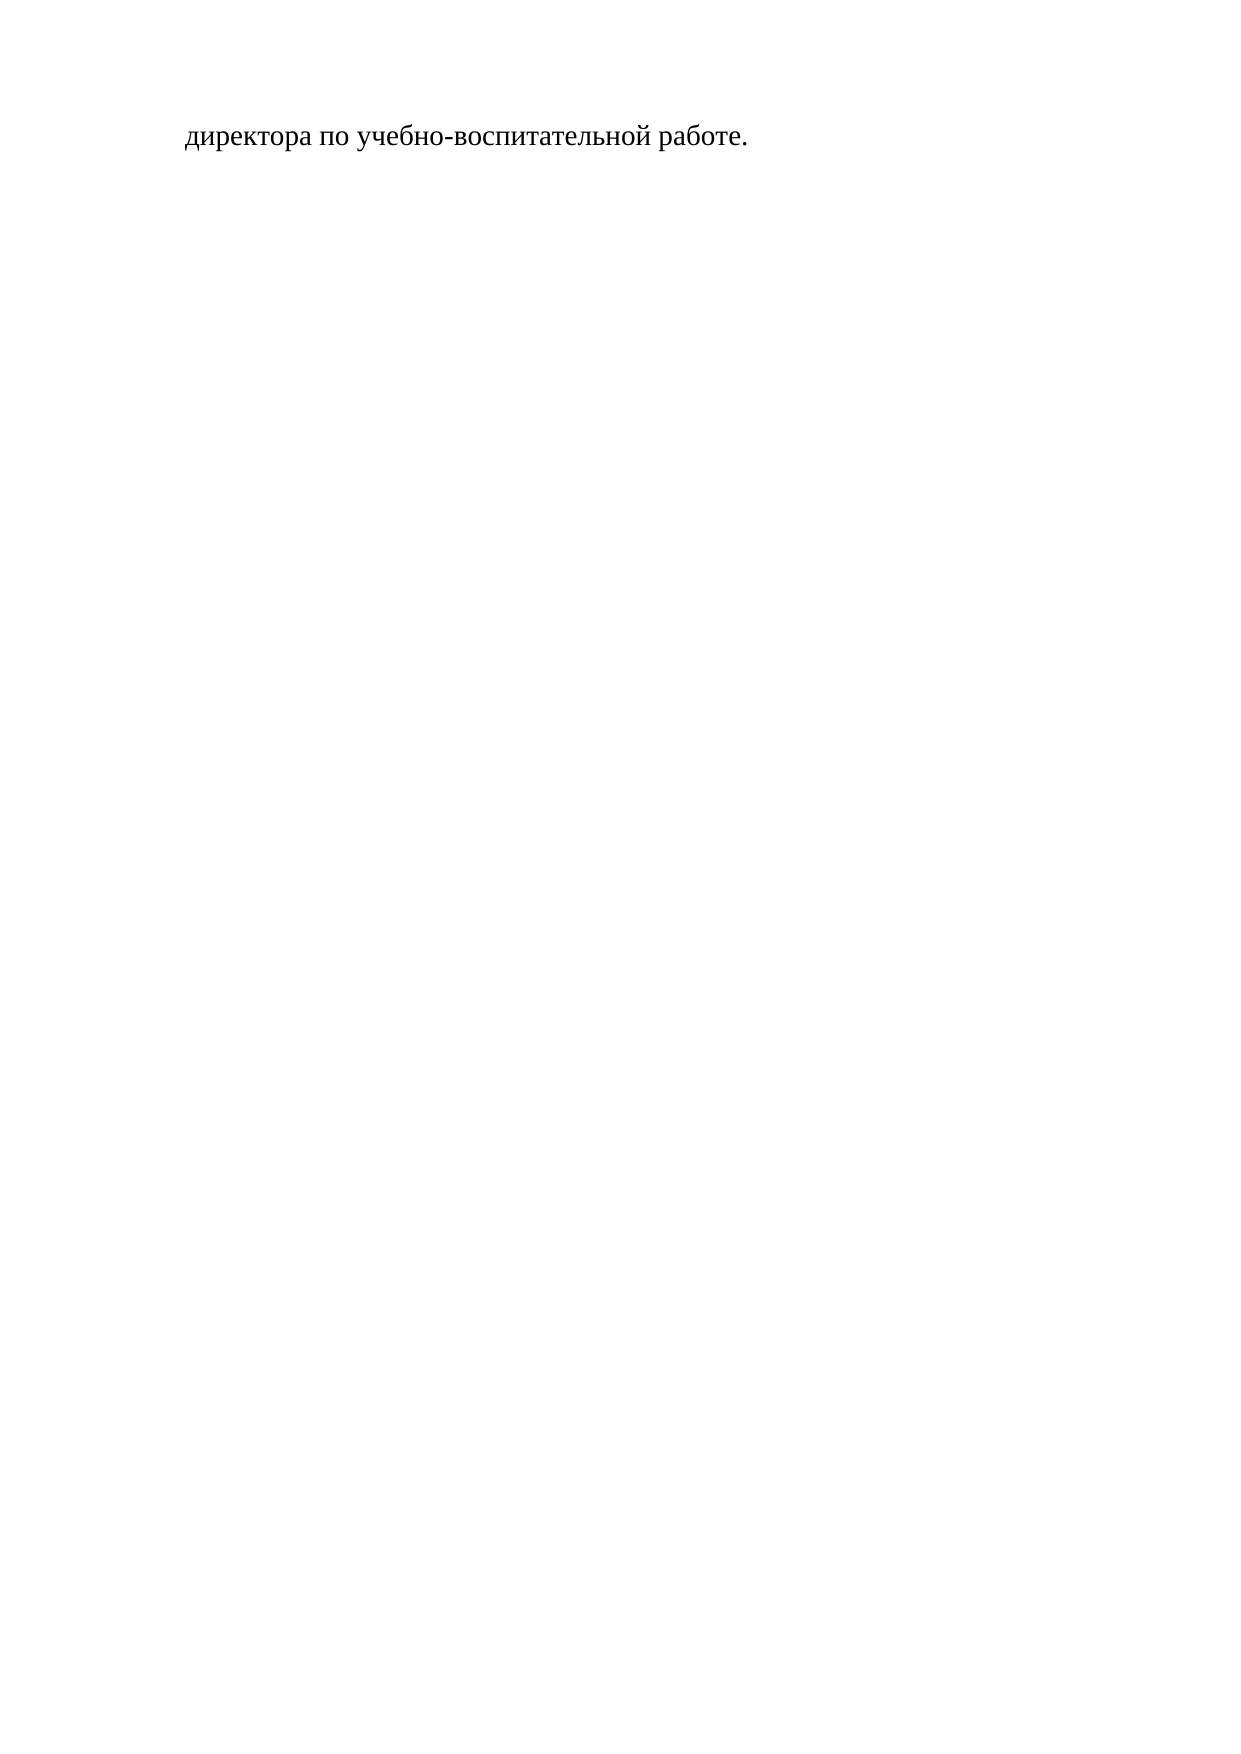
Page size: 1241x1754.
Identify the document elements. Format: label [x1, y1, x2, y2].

text [185, 118, 1152, 152]
